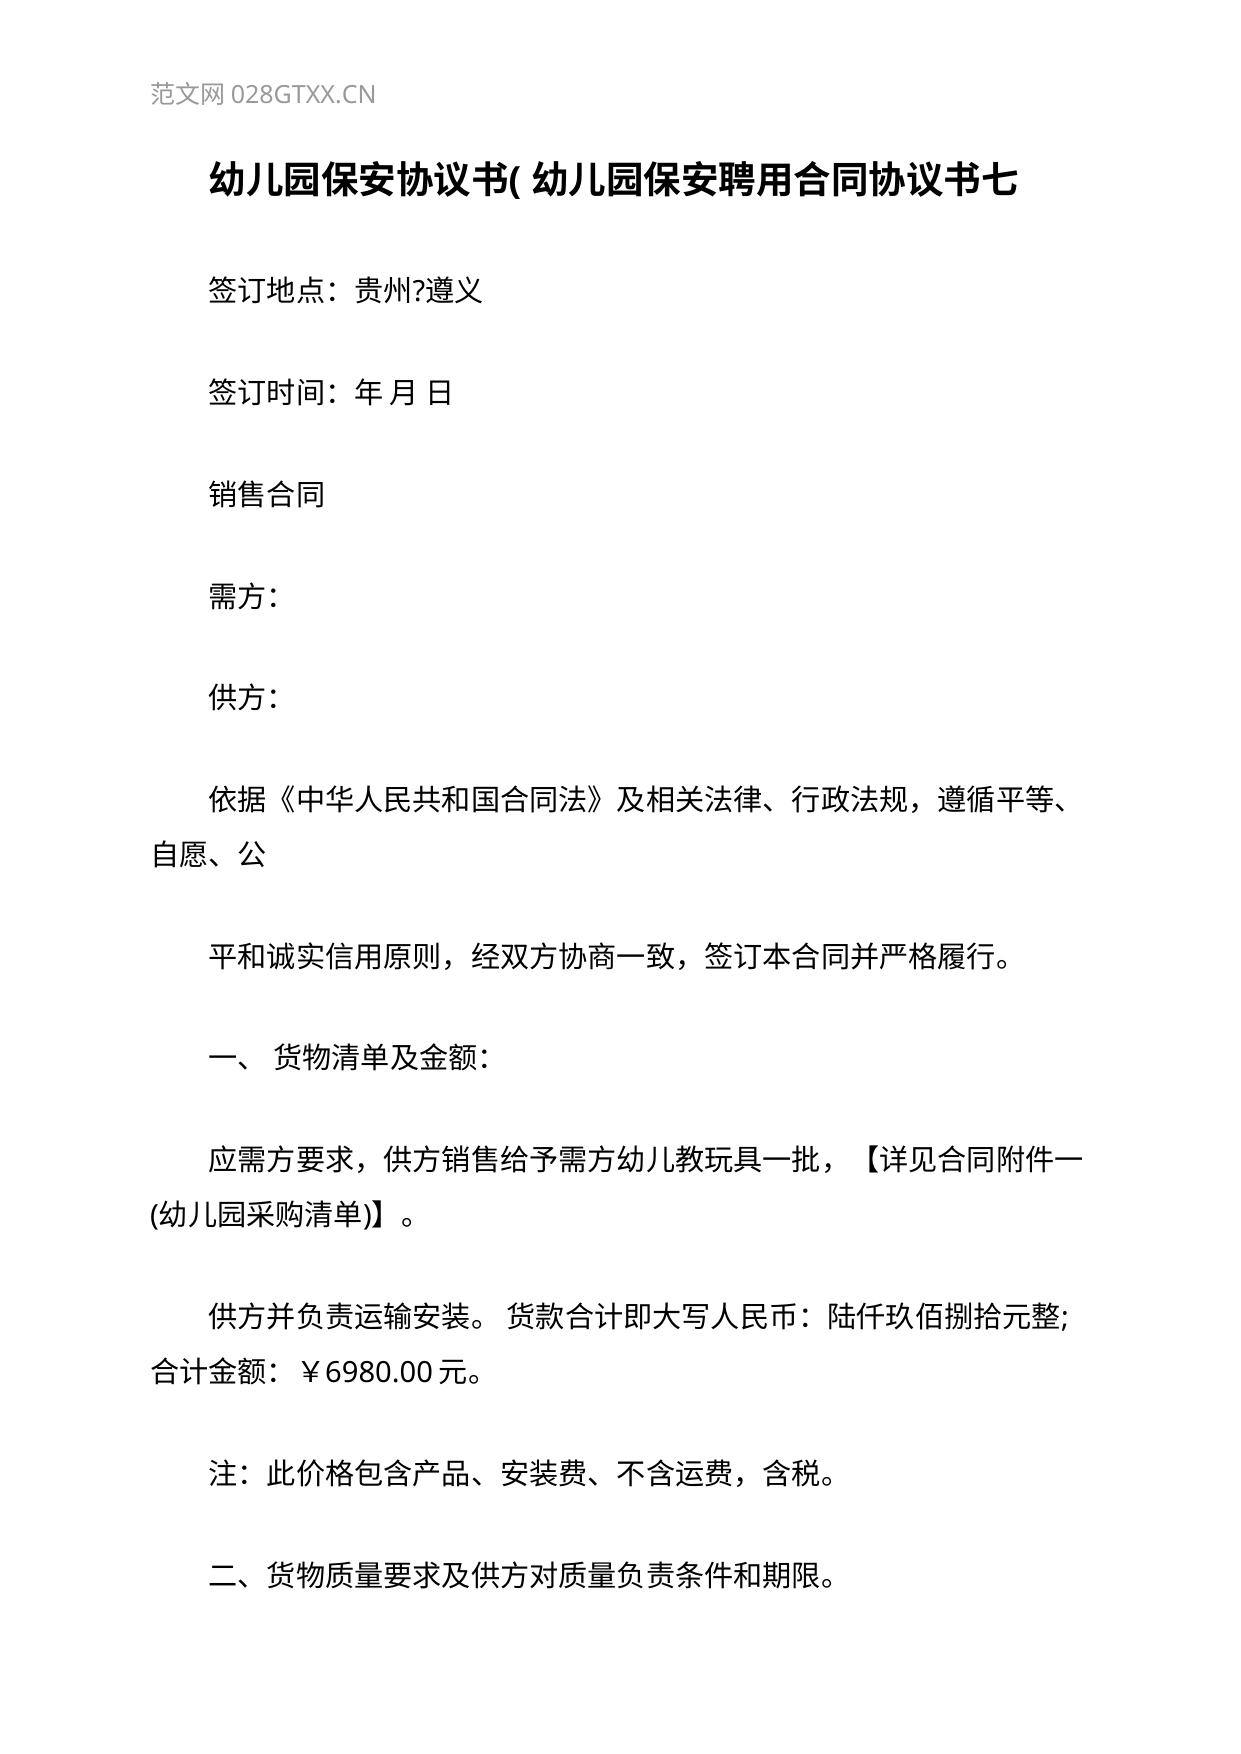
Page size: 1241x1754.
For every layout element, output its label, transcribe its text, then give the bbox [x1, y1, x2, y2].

text 幼儿园保安协议书( 幼儿园保安聘用合同协议书七 [150, 150, 1090, 204]
text 一、 货物清单及金额： [150, 1035, 1090, 1077]
text 二、货物质量要求及供方对质量负责条件和期限。 [150, 1552, 1090, 1595]
text 依据《中华人民共和国合同法》及相关法律、行政法规，遵循平等、自愿、公 [150, 777, 1090, 874]
text 注：此价格包含产品、安装费、不含运费，含税。 [150, 1451, 1090, 1493]
text 签订地点：贵州?遵义 [150, 268, 1090, 310]
text 供方并负责运输安装。 货款合计即大写人民币：陆仟玖佰捌拾元整;合计金额：￥6980.00元。 [150, 1294, 1090, 1391]
text 需方： [150, 573, 1090, 615]
text 签订时间：年 月 日 [150, 369, 1090, 412]
text 平和诚实信用原则，经双方协商一致，签订本合同并严格履行。 [150, 933, 1090, 976]
text 供方： [150, 675, 1090, 717]
text 销售合同 [150, 471, 1090, 514]
text 应需方要求，供方销售给予需方幼儿教玩具一批，【详见合同附件一(幼儿园采购清单)】。 [150, 1137, 1090, 1234]
